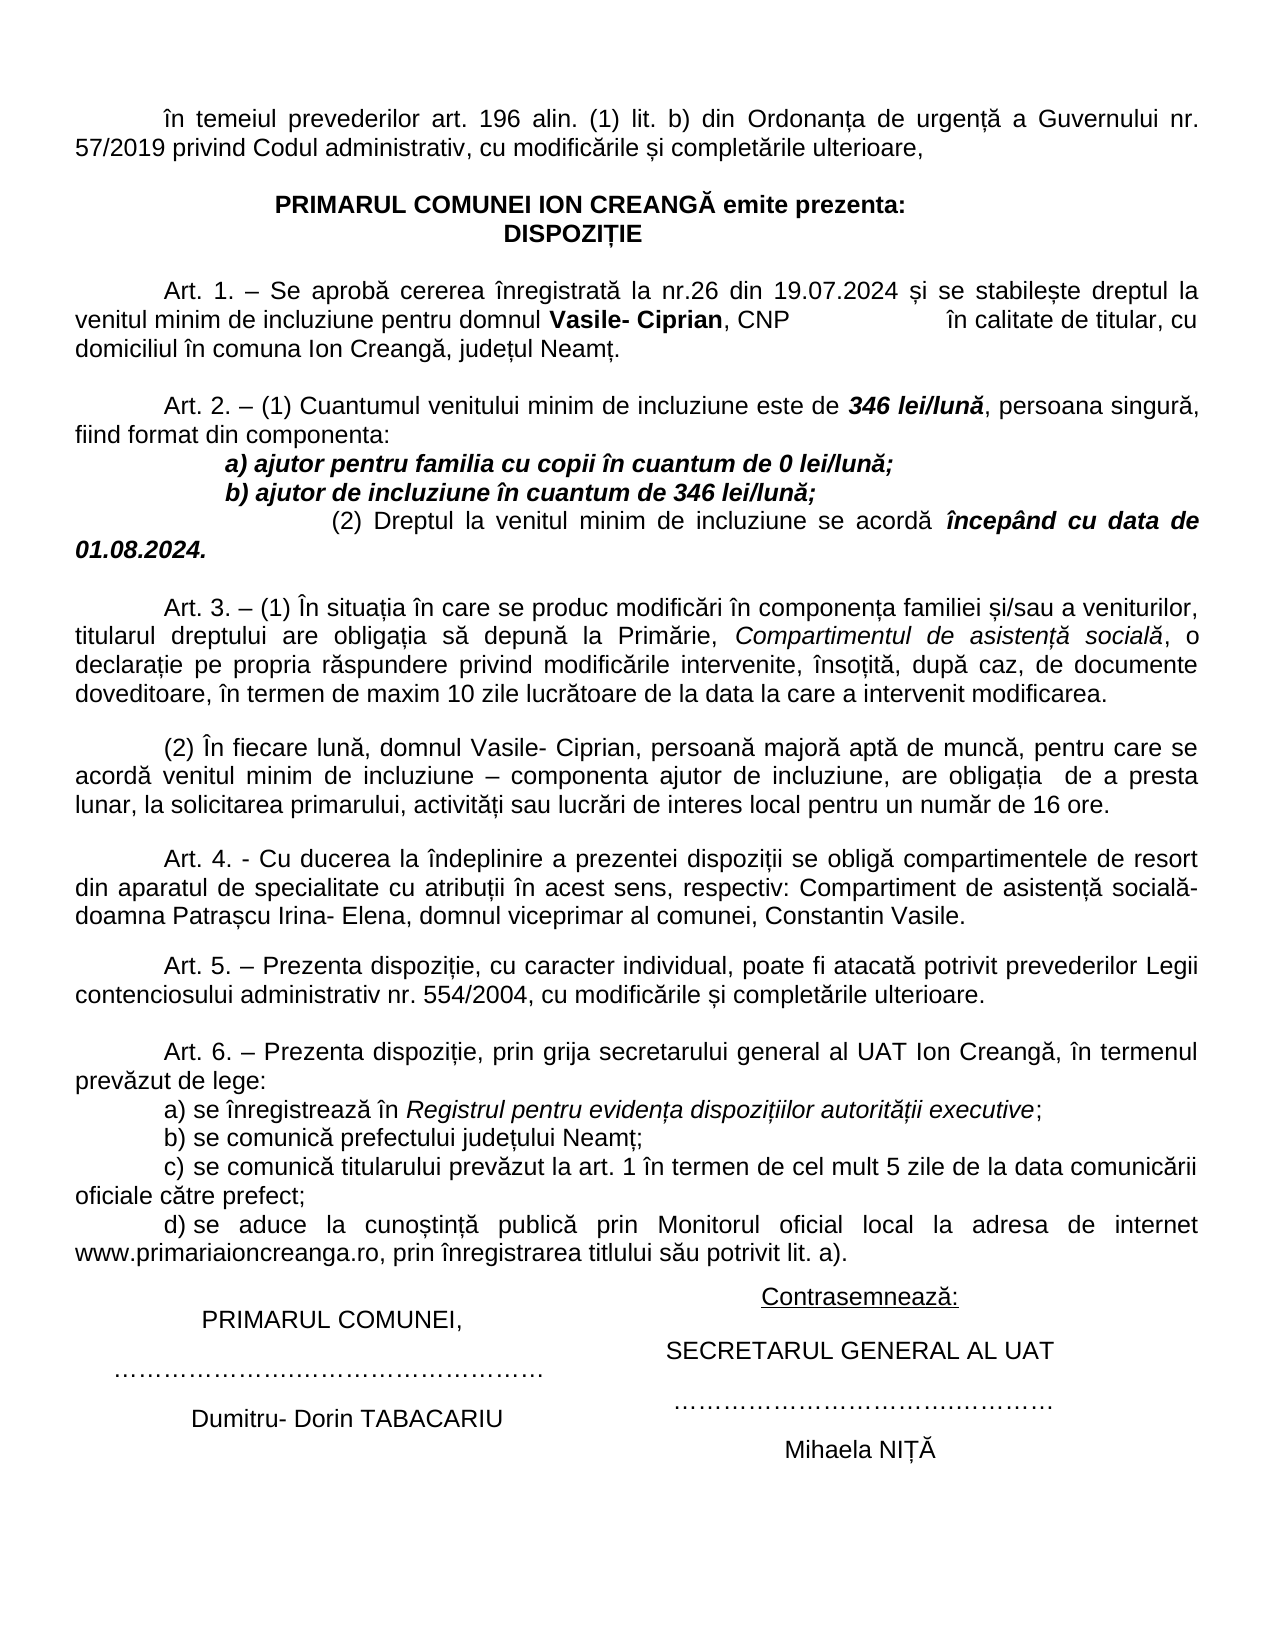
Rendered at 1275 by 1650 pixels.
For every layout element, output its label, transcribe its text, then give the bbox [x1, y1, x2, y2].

text Art. 4. - Cu ducerea la îndeplinire a prezentei dispoziții se obligă compartimentele de resort din aparatul de specialitate cu atribuții în acest sens, respectiv: Compartiment de asistență socială- doamna Patrașcu Irina- Elena, domnul viceprimar al comunei, Constantin Vasile. [75, 844, 1200, 930]
list se comunică titularului prevăzut la art. 1 în termen de cel mult 5 zile de la data comunicării oficiale către prefect; [75, 1152, 1200, 1209]
text b) ajutor de incluziune în cuantum de 346 lei/lună; [75, 477, 1200, 506]
text (2) În fiecare lună, domnul Vasile- Ciprian, persoană majoră aptă de muncă, pentru care se acordă venitul minim de incluziune – componenta ajutor de incluziune, are obligația de a presta lunar, la solicitarea primarului, activități sau lucrări de interes local pentru un număr de 16 ore. [75, 732, 1200, 819]
text a) ajutor pentru familia cu copii în cuantum de 0 lei/lună; [75, 449, 1200, 477]
text (2) Dreptul la venitul minim de incluziune se acordă începând cu data de 01.08.2024. [75, 506, 1200, 564]
text Art. 2. – (1) Cuantumul venitului minim de incluziune este de 346 lei/lună, persoana singură, fiind format din componenta: [75, 391, 1200, 449]
text în temeiul prevederilor art. 196 alin. (1) lit. b) din Ordonanța de urgență a Guvernului nr. 57/2019 privind Codul administrativ, cu modificările și completările ulterioare, [75, 104, 1200, 161]
text Art. 5. – Prezenta dispoziție, cu caracter individual, poate fi atacată potrivit prevederilor Legii contenciosului administrativ nr. 554/2004, cu modificările și completările ulterioare. [75, 951, 1200, 1008]
text Art. 3. – (1) În situația în care se produc modificări în componența familiei și/sau a veniturilor, titularul dreptului are obligația să depună la Primărie, Compartimentul de asistență socială, o declarație pe propria răspundere privind modificările intervenite, însoțită, după caz, de documente doveditoare, în termen de maxim 10 zile lucrătoare de la data la care a intervenit modificarea. [75, 592, 1200, 707]
list se comunică prefectului județului Neamț; [75, 1123, 1200, 1152]
text PRIMARUL COMUNEI ION CREANGĂ emite prezenta: [75, 190, 1200, 219]
list se aduce la cunoștință publică prin Monitorul oficial local la adresa de internet www.primariaioncreanga.ro, prin înregistrarea titlului său potrivit lit. a). [75, 1209, 1200, 1267]
text Art. 6. – Prezenta dispoziție, prin grija secretarului general al UAT Ion Creangă, în termenul prevăzut de lege: [75, 1037, 1200, 1094]
text DISPOZIȚIE [75, 219, 1200, 247]
list se înregistrează în Registrul pentru evidența dispozițiilor autorității executive; [75, 1094, 1200, 1123]
text Art. 1. – Se aprobă cererea înregistrată la nr.26 din 19.07.2024 și se stabilește dreptul la venitul minim de incluziune pentru domnul Vasile- Ciprian, CNP în calitate de titular, cu domiciliul în comuna Ion Creangă, județul Neamț. [75, 276, 1200, 362]
